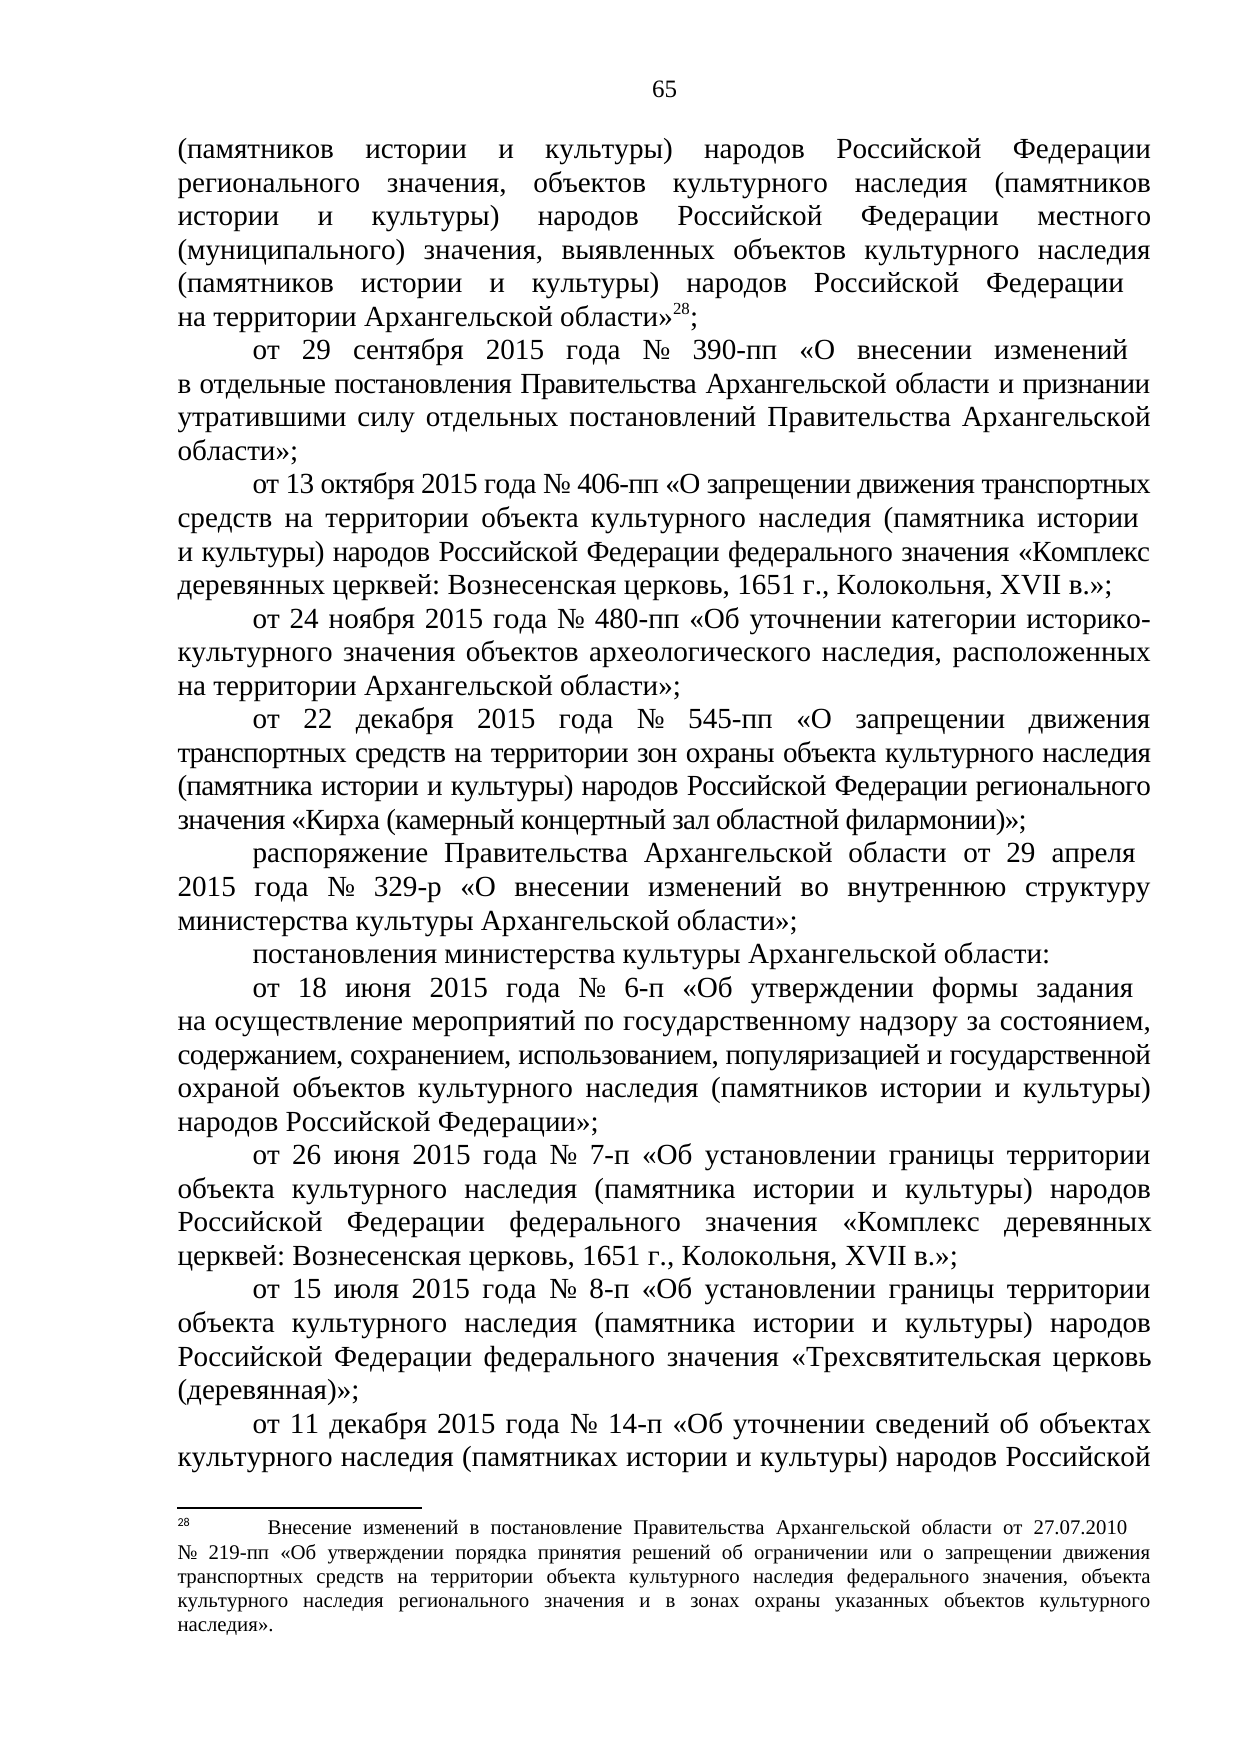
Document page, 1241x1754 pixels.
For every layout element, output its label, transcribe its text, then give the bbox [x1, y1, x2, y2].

text распоряжение Правительства Архангельской области от 29 апреля 2015 года № 329-р «О внесении изменений во внутреннюю структуру министерства культуры Архангельской области»; [177, 836, 1152, 936]
text постановления министерства культуры Архангельской области: [177, 936, 1152, 970]
text от 15 июля 2015 года № 8-п «Об установлении границы территории объекта культурного наследия (памятника истории и культуры) народов Российской Федерации федерального значения «Трехсвятительская церковь (деревянная)»; [177, 1272, 1152, 1406]
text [177, 1406, 1152, 1473]
text от 26 июня 2015 года № 7-п «Об установлении границы территории объекта культурного наследия (памятника истории и культуры) народов Российской Федерации федерального значения «Комплекс деревянных церквей: Вознесенская церковь, ., Колокольня, XVII в.»; [177, 1137, 1152, 1272]
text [177, 131, 1152, 332]
text от 24 ноября 2015 года № 480-пп «Об уточнении категории историко-культурного значения объектов археологического наследия, расположенных на территории Архангельской области»; [177, 601, 1152, 701]
text от 13 октября 2015 года № 406-пп «О запрещении движения транспортных средств на территории объекта культурного наследия (памятника истории и культуры) народов Российской Федерации федерального значения «Комплекс деревянных церквей: Вознесенская церковь, ., Колокольня, XVII в.»; [177, 467, 1152, 601]
text от 29 сентября 2015 года № 390-пп «О внесении изменений в отдельные постановления Правительства Архангельской области и признании утратившими силу отдельных постановлений Правительства Архангельской области»; [177, 332, 1152, 467]
text от 18 июня 2015 года № 6-п «Об утверждении формы задания на осуществление мероприятий по государственному надзору за состоянием, содержанием, сохранением, использованием, популяризацией и государственной охраной объектов культурного наследия (памятников истории и культуры) народов Российской Федерации»; [177, 970, 1152, 1137]
text от 22 декабря 2015 года № 545-пп «О запрещении движения транспортных средств на территории зон охраны объекта культурного наследия (памятника истории и культуры) народов Российской Федерации регионального значения «Кирха (камерный концертный зал областной филармонии)»; [177, 701, 1152, 836]
